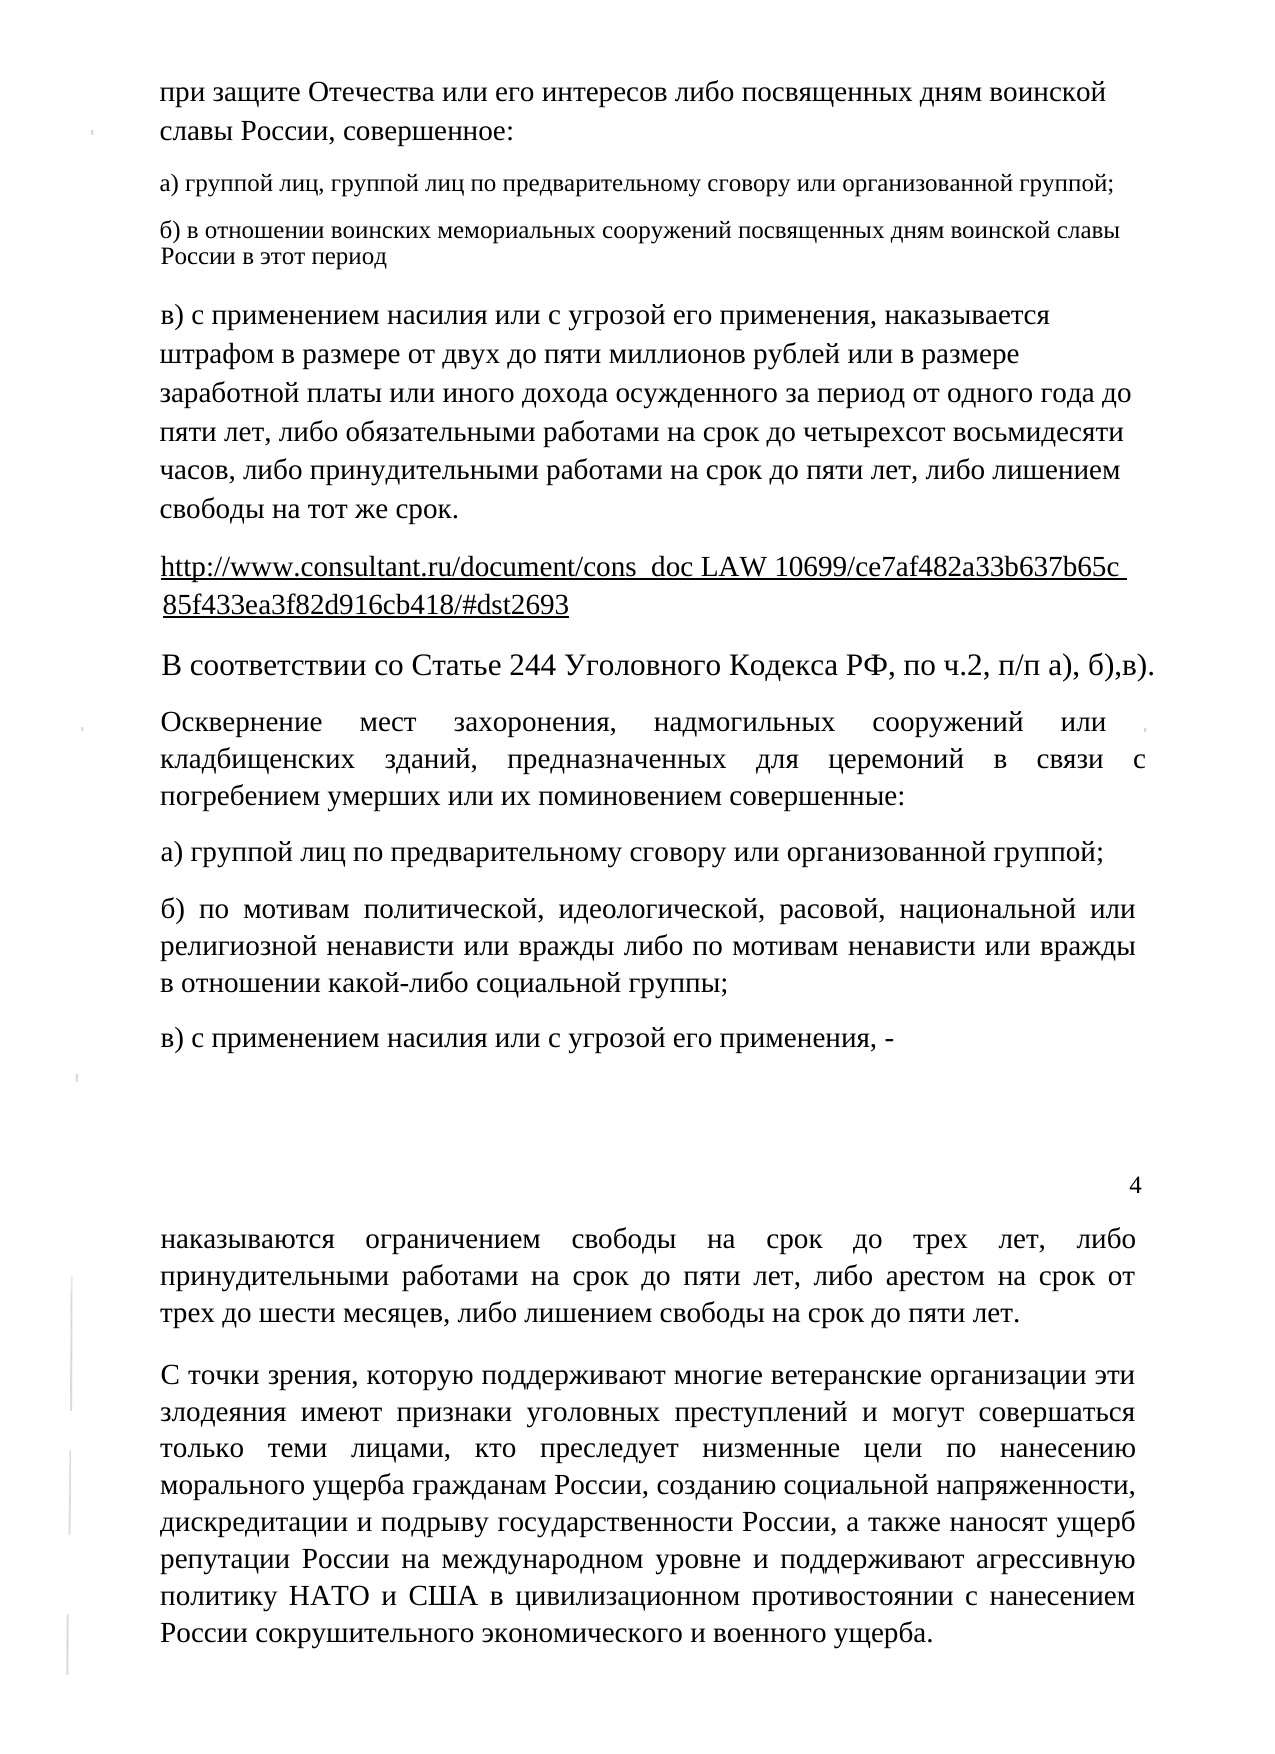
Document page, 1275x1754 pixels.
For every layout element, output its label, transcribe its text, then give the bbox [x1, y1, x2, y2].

text а) группой лиц, группой лиц по предварительному сговору или организованной группой; [159, 170, 1168, 196]
text в) с применением насилия или с угрозой его применения, наказывается штрафом в размере от двух до пяти миллионов рублей или в размере заработной платы или иного дохода осужденного за период от одного года до пяти лет, либо обязательными работами на срок до четырехсот восьмидесяти часов, либо принудительными работами на срок до пяти лет, либо лишением свободы на тот же срок. [159, 297, 1135, 525]
text в) с применением насилия или с угрозой его применения, - [160, 1020, 1137, 1053]
text б) в отношении воинских мемориальных сооружений посвященных дням воинской славы России в этот период [159, 217, 1168, 270]
text Осквернение мест захоронения, надмогильных сооружений или кладбищенских зданий, предназначенных для церемоний в связи с погребением умерших или их поминовением совершенные: [160, 704, 1147, 811]
text б) по мотивам политической, идеологической, расовой, национальной или религиозной ненависти или вражды либо по мотивам ненависти или вражды в отношении какой-либо социальной группы; [160, 892, 1137, 999]
text С точки зрения, которую поддерживают многие ветеранские организации эти злодеяния имеют признаки уголовных преступлений и могут совершаться только теми лицами, кто преследует низменные цели по нанесению морального ущерба гражданам России, созданию социальной напряженности, дискредитации и подрыву государственности России, а также наносят ущерб репутации России на международном уровне и поддерживают агрессивную политику НАТО и США в цивилизационном противостоянии с нанесением России сокрушительного экономического и военного ущерба. [160, 1357, 1137, 1648]
text наказываются ограничением свободы на срок до трех лет, либо принудительными работами на срок до пяти лет, либо арестом на срок от трех до шести месяцев, либо лишением свободы на срок до пяти лет. [160, 1221, 1137, 1328]
text а) группой лиц по предварительному сговору или организованной группой; [160, 834, 1137, 868]
text В соответствии со Статье 244 Уголовного Кодекса РФ, по ч.2, п/п а), б),в). [161, 647, 1168, 682]
text 4 [141, 1170, 1142, 1198]
text http://www.consultant.ru/document/cons_doc LAW 10699/ce7af482a33b637b65c 85f433ea3f82d916cb418/#dst2693 [160, 549, 1168, 620]
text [159, 74, 1159, 146]
